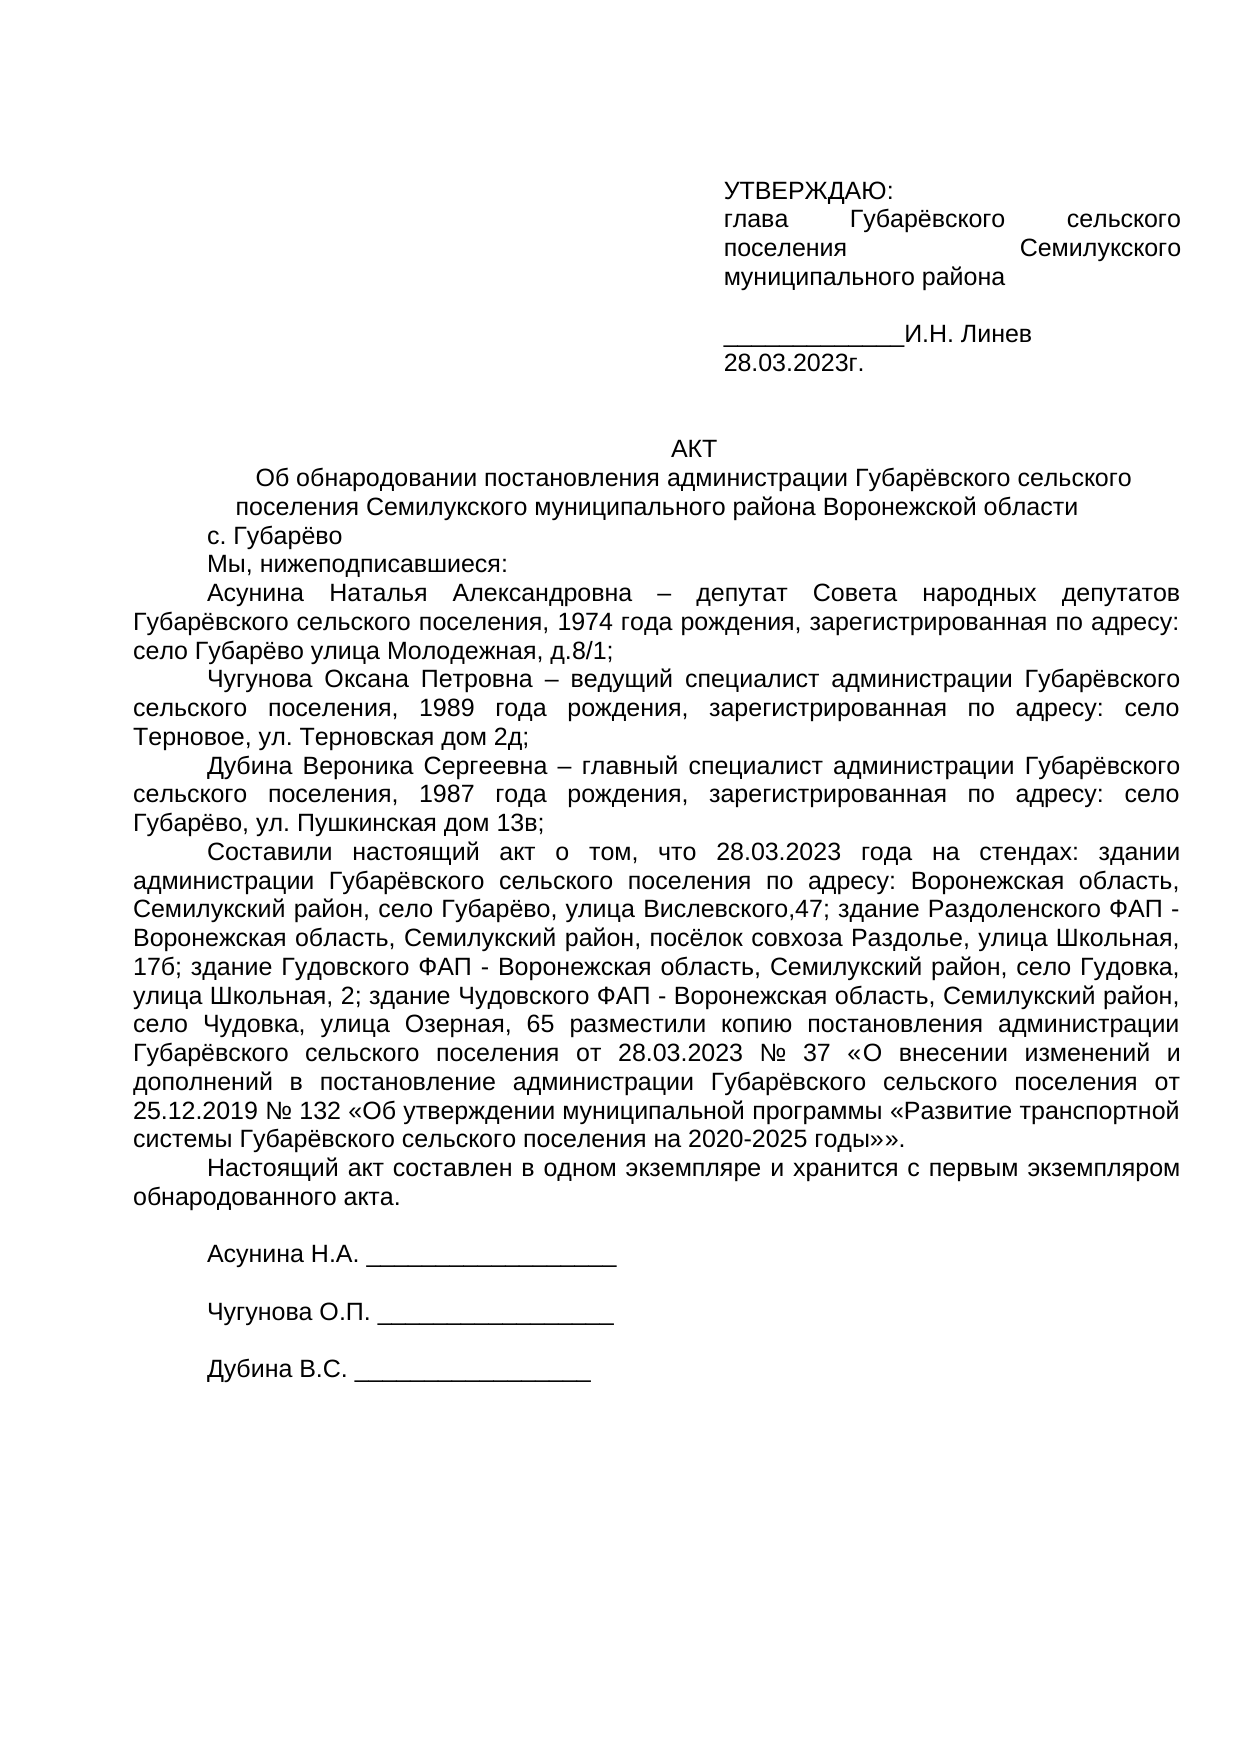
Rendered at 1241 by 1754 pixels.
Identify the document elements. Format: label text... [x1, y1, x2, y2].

text Составили настоящий акт о том, что 28.03.2023 года на стендах: здании администрации Губарёвского сельского поселения по адресу: Воронежская область, Семилукский район, село Губарёво, улица Вислевского,47; здание Раздоленского ФАП - Воронежская область, Семилукский район, посёлок совхоза Раздолье, улица Школьная, 17б; здание Гудовского ФАП - Воронежская область, Семилукский район, село Гудовка, улица Школьная, 2; здание Чудовского ФАП - Воронежская область, Семилукский район, село Чудовка, улица Озерная, 65 разместили копию постановления администрации Губарёвского сельского поселения от 28.03.2023 № 37 «О внесении изменений и дополнений в постановление администрации Губарёвского сельского поселения от 25.12.2019 № 132 «Об утверждении муниципальной программы «Развитие транспортной системы Губарёвского сельского поселения на 2020-2025 годы»». [133, 837, 1181, 1153]
text 28.03.2023г. [723, 348, 1181, 377]
text Асунина Наталья Александровна – депутат Совета народных депутатов Губарёвского сельского поселения, 1974 года рождения, зарегистрированная по адресу: село Губарёво улица Молодежная, д.8/1; [133, 578, 1181, 664]
text глава Губарёвского сельского поселения Семилукского муниципального района [723, 204, 1181, 291]
text Дубина В.С. _________________ [133, 1354, 1181, 1383]
text АКТ [133, 434, 1181, 463]
text УТВЕРЖДАЮ: [723, 176, 1181, 204]
text _____________И.Н. Линев [723, 319, 1181, 348]
text Чугунова О.П. _________________ [133, 1297, 1181, 1326]
text Дубина Вероника Сергеевна – главный специалист администрации Губарёвского сельского поселения, 1987 года рождения, зарегистрированная по адресу: село Губарёво, ул. Пушкинская дом 13в; [133, 751, 1181, 837]
text с. Губарёво [133, 521, 1181, 549]
text Об обнародовании постановления администрации Губарёвского сельского поселения Семилукского муниципального района Воронежской области [133, 463, 1181, 521]
text Мы, нижеподписавшиеся: [133, 549, 1181, 578]
text Асунина Н.А. __________________ [133, 1239, 1181, 1268]
text Чугунова Оксана Петровна – ведущий специалист администрации Губарёвского сельского поселения, 1989 года рождения, зарегистрированная по адресу: село Терновое, ул. Терновская дом 2д; [133, 664, 1181, 751]
text Настоящий акт составлен в одном экземпляре и хранится с первым экземпляром обнародованного акта. [133, 1153, 1181, 1211]
